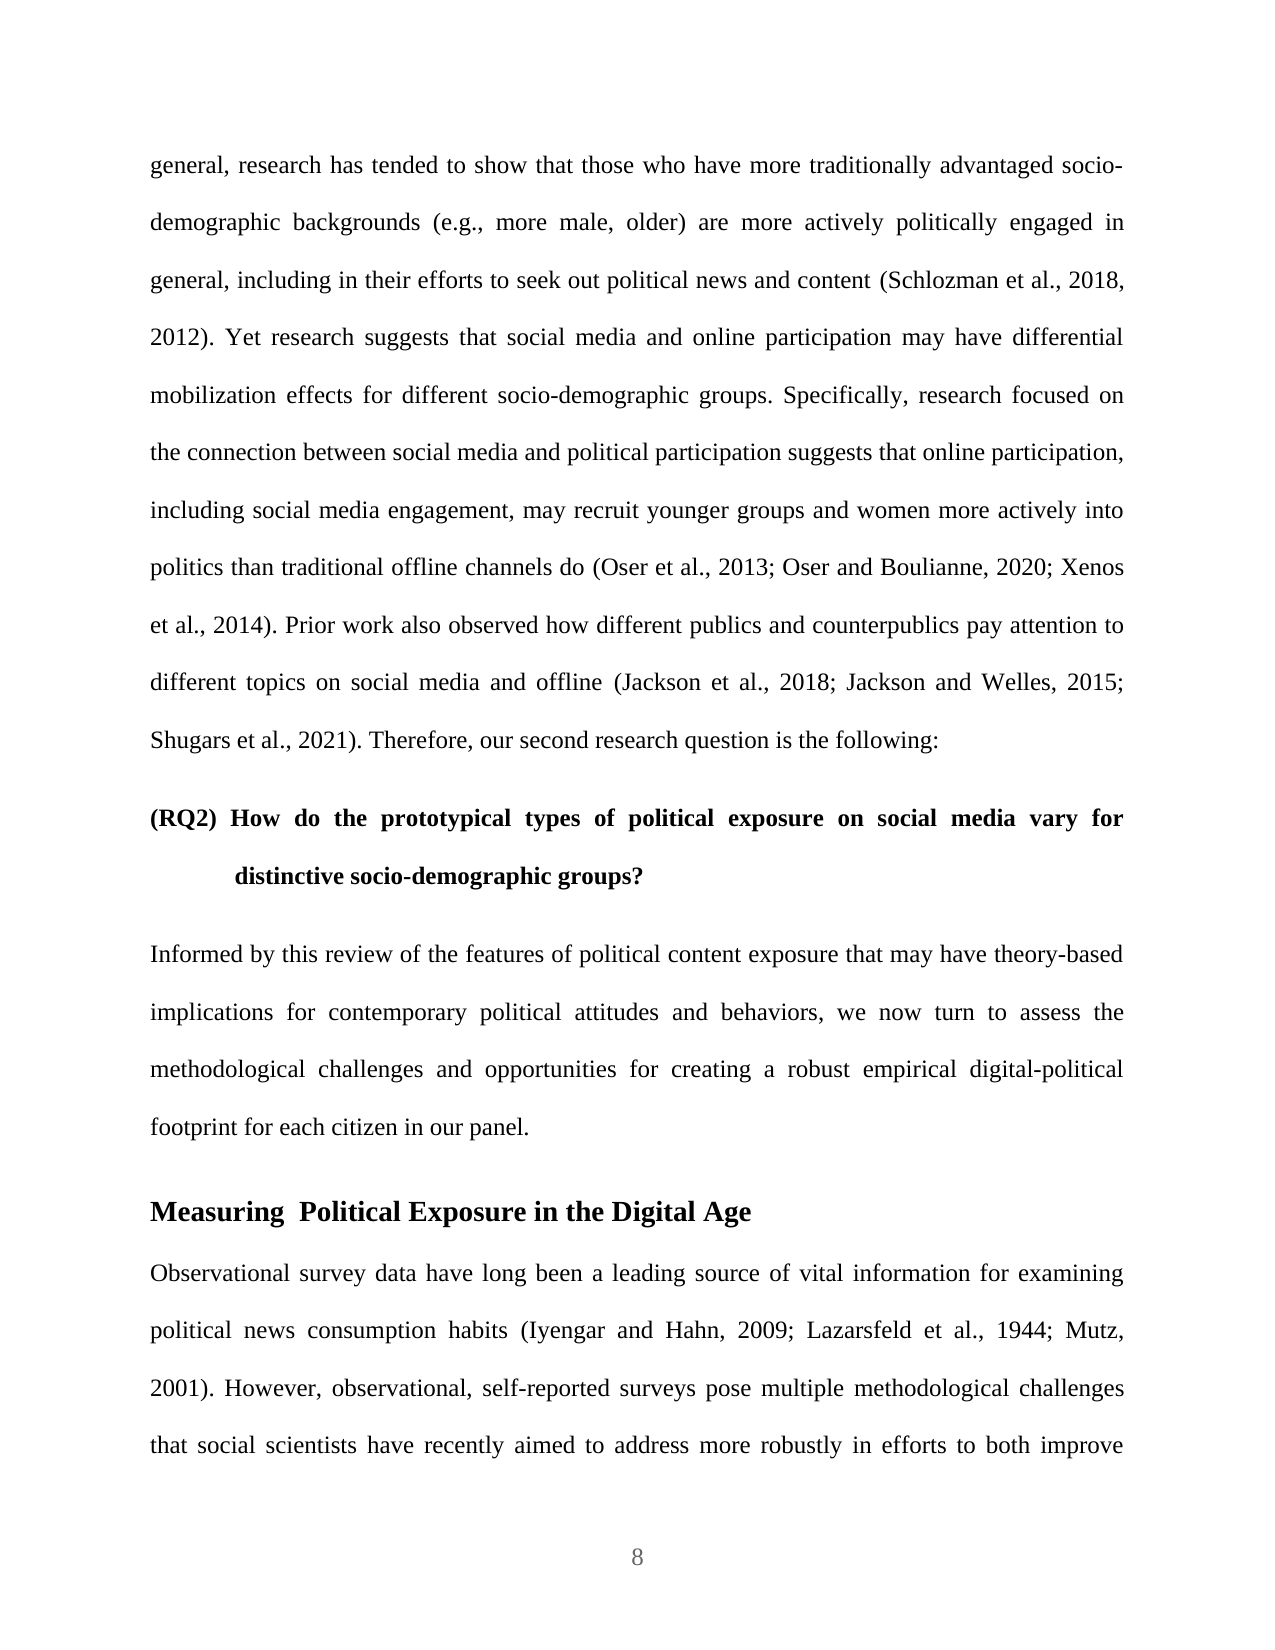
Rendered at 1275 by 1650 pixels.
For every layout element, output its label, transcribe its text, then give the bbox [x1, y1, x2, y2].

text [150, 1258, 1125, 1459]
subtitle Measuring Political Exposure in the Digital Age [150, 1194, 1125, 1228]
text Informed by this review of the features of political content exposure that may have theory-based implications for contemporary political attitudes and behaviors, we now turn to assess the methodological challenges and opportunities for creating a robust empirical digital-political footprint for each citizen in our panel. [150, 939, 1125, 1140]
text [150, 150, 1125, 754]
text (RQ2) How do the prototypical types of political exposure on social media vary for distinctive socio-demographic groups? [150, 803, 1125, 889]
